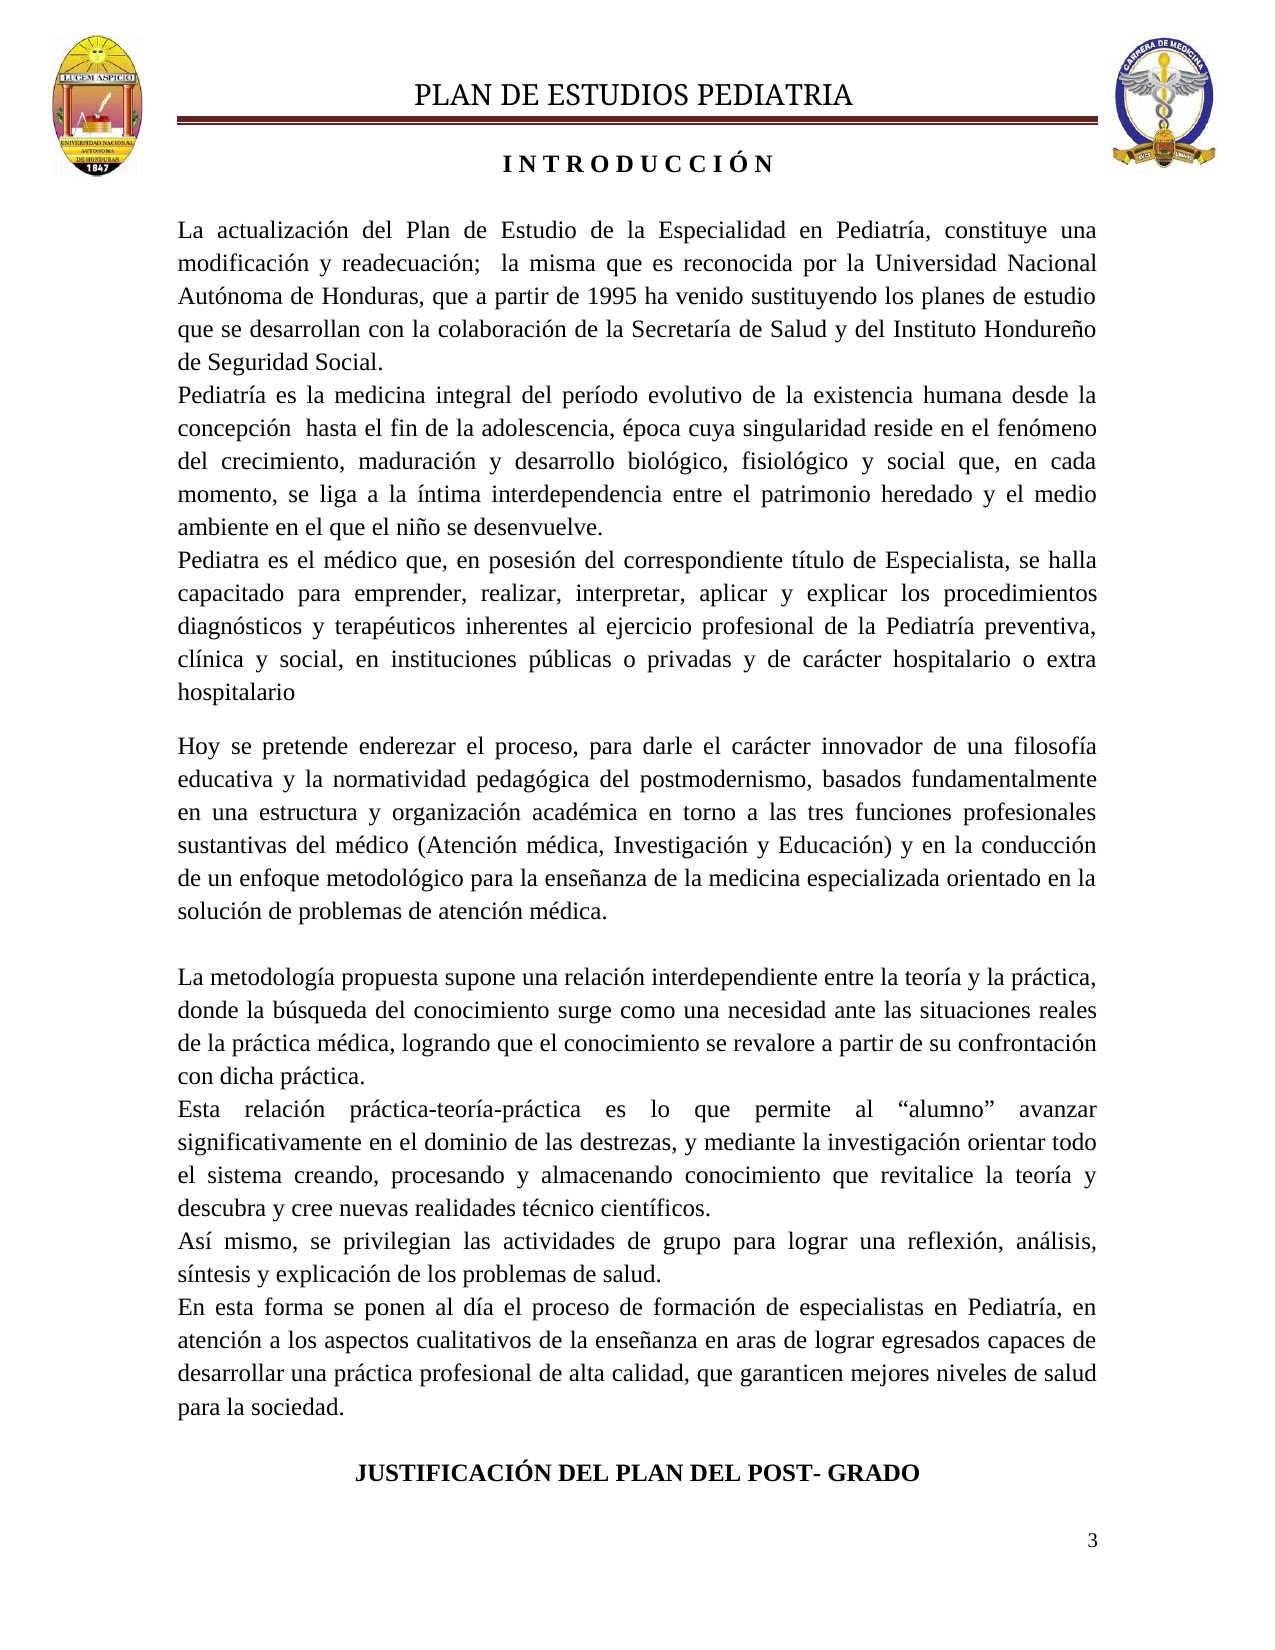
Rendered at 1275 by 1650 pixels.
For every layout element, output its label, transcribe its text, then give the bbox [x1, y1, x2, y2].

text La actualización del Plan de Estudio de la Especialidad en Pediatría, constituye una modificación y readecuación; la misma que es reconocida por la Universidad Nacional Autónoma de Honduras, que a partir de 1995 ha venido sustituyendo los planes de estudio que se desarrollan con la colaboración de la Secretaría de Salud y del Instituto Hondureño de Seguridad Social. [177, 215, 1098, 376]
picture [50, 33, 145, 179]
text Pediatría es la medicina integral del período evolutivo de la existencia humana desde la concepción hasta el fin de la adolescencia, época cuya singularidad reside en el fenómeno del crecimiento, maduración y desarrollo biológico, fisiológico y social que, en cada momento, se liga a la íntima interdependencia entre el patrimonio heredado y el medio ambiente en el que el niño se desenvuelve. [177, 380, 1098, 541]
text JUSTIFICACIÓN DEL PLAN DEL POST- GRADO [177, 1458, 1098, 1486]
text Así mismo, se privilegian las actividades de grupo para lograr una reflexión, análisis, síntesis y explicación de los problemas de salud. [177, 1226, 1098, 1288]
text Pediatra es el médico que, en posesión del correspondiente título de Especialista, se halla capacitado para emprender, realizar, interpretar, aplicar y explicar los procedimientos diagnósticos y terapéuticos inherentes al ejercicio profesional de la Pediatría preventiva, clínica y social, en instituciones públicas o privadas y de carácter hospitalario o extra hospitalario [177, 545, 1098, 706]
text I N T R O D U C C I Ó N [177, 149, 1098, 178]
text En esta forma se ponen al día el proceso de formación de especialistas en Pediatría, en atención a los aspectos cualitativos de la enseñanza en aras de lograr egresados capaces de desarrollar una práctica profesional de alta calidad, que garanticen mejores niveles de salud para la sociedad. [177, 1292, 1098, 1420]
picture [1108, 33, 1219, 169]
text La metodología propuesta supone una relación interdependiente entre la teoría y la práctica, donde la búsqueda del conocimiento surge como una necesidad ante las situaciones reales de la práctica médica, logrando que el conocimiento se revalore a partir de su confrontación con dicha práctica. [177, 962, 1098, 1090]
text Hoy se pretende enderezar el proceso, para darle el carácter innovador de una filosofía educativa y la normatividad pedagógica del postmodernismo, basados fundamentalmente en una estructura y organización académica en torno a las tres funciones profesionales sustantivas del médico (Atención médica, Investigación y Educación) y en la conducción de un enfoque metodológico para la enseñanza de la medicina especializada orientado en la solución de problemas de atención médica. [177, 731, 1098, 925]
text Esta relación práctica-teoría-práctica es lo que permite al “alumno” avanzar significativamente en el dominio de las destrezas, y mediante la investigación orientar todo el sistema creando, procesando y almacenando conocimiento que revitalice la teoría y descubra y cree nuevas realidades técnico científicos. [177, 1094, 1098, 1222]
